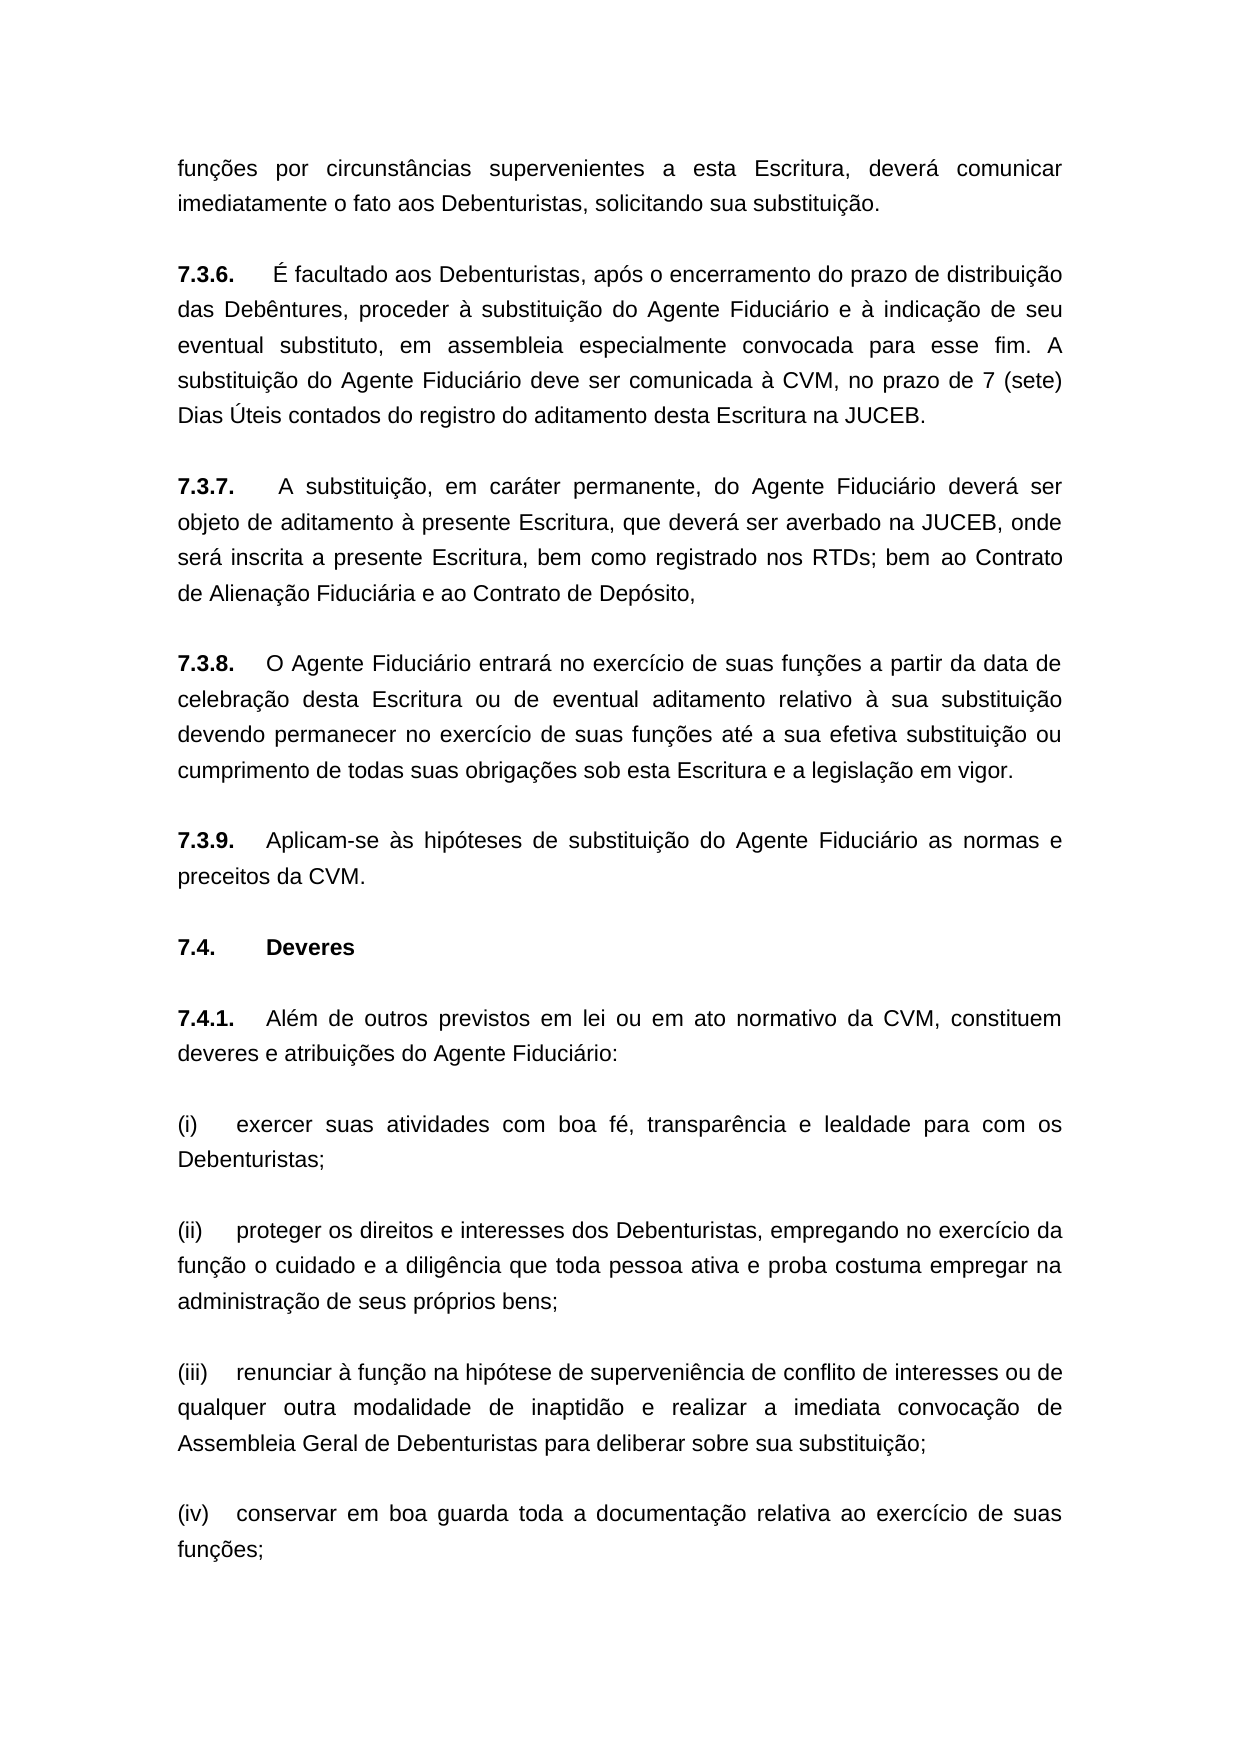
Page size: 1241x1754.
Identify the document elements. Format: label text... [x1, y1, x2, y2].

list A substituição, em caráter permanente, do Agente Fiduciário deverá ser objeto de aditamento à presente Escritura, que deverá ser averbado na JUCEB, onde será inscrita a presente Escritura, bem como registrado nos RTDs; bem ao Contrato de Alienação Fiduciária e ao Contrato de Depósito, [177, 466, 1063, 608]
list conservar em boa guarda toda a documentação relativa ao exercício de suas funções; [177, 1493, 1063, 1564]
list exercer suas atividades com boa fé, transparência e lealdade para com os Debenturistas; [177, 1104, 1063, 1175]
list É facultado aos Debenturistas, após o encerramento do prazo de distribuição das Debêntures, proceder à substituição do Agente Fiduciário e à indicação de seu eventual substituto, em assembleia especialmente convocada para esse fim. A substituição do Agente Fiduciário deve ser comunicada à CVM, no prazo de 7 (sete) Dias Úteis contados do registro do aditamento desta Escritura na JUCEB. [177, 254, 1063, 431]
list Deveres [177, 927, 1063, 962]
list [177, 148, 1063, 218]
list Aplicam-se às hipóteses de substituição do Agente Fiduciário as normas e preceitos da CVM. [177, 821, 1063, 891]
list Além de outros previstos em lei ou em ato normativo da CVM, constituem deveres e atribuições do Agente Fiduciário: [177, 998, 1063, 1068]
list O Agente Fiduciário entrará no exercício de suas funções a partir da data de celebração desta Escritura ou de eventual aditamento relativo à sua substituição devendo permanecer no exercício de suas funções até a sua efetiva substituição ou cumprimento de todas suas obrigações sob esta Escritura e a legislação em vigor. [177, 643, 1063, 785]
list renunciar à função na hipótese de superveniência de conflito de interesses ou de qualquer outra modalidade de inaptidão e realizar a imediata convocação de Assembleia Geral de Debenturistas para deliberar sobre sua substituição; [177, 1352, 1063, 1458]
list proteger os direitos e interesses dos Debenturistas, empregando no exercício da função o cuidado e a diligência que toda pessoa ativa e proba costuma empregar na administração de seus próprios bens; [177, 1210, 1063, 1316]
